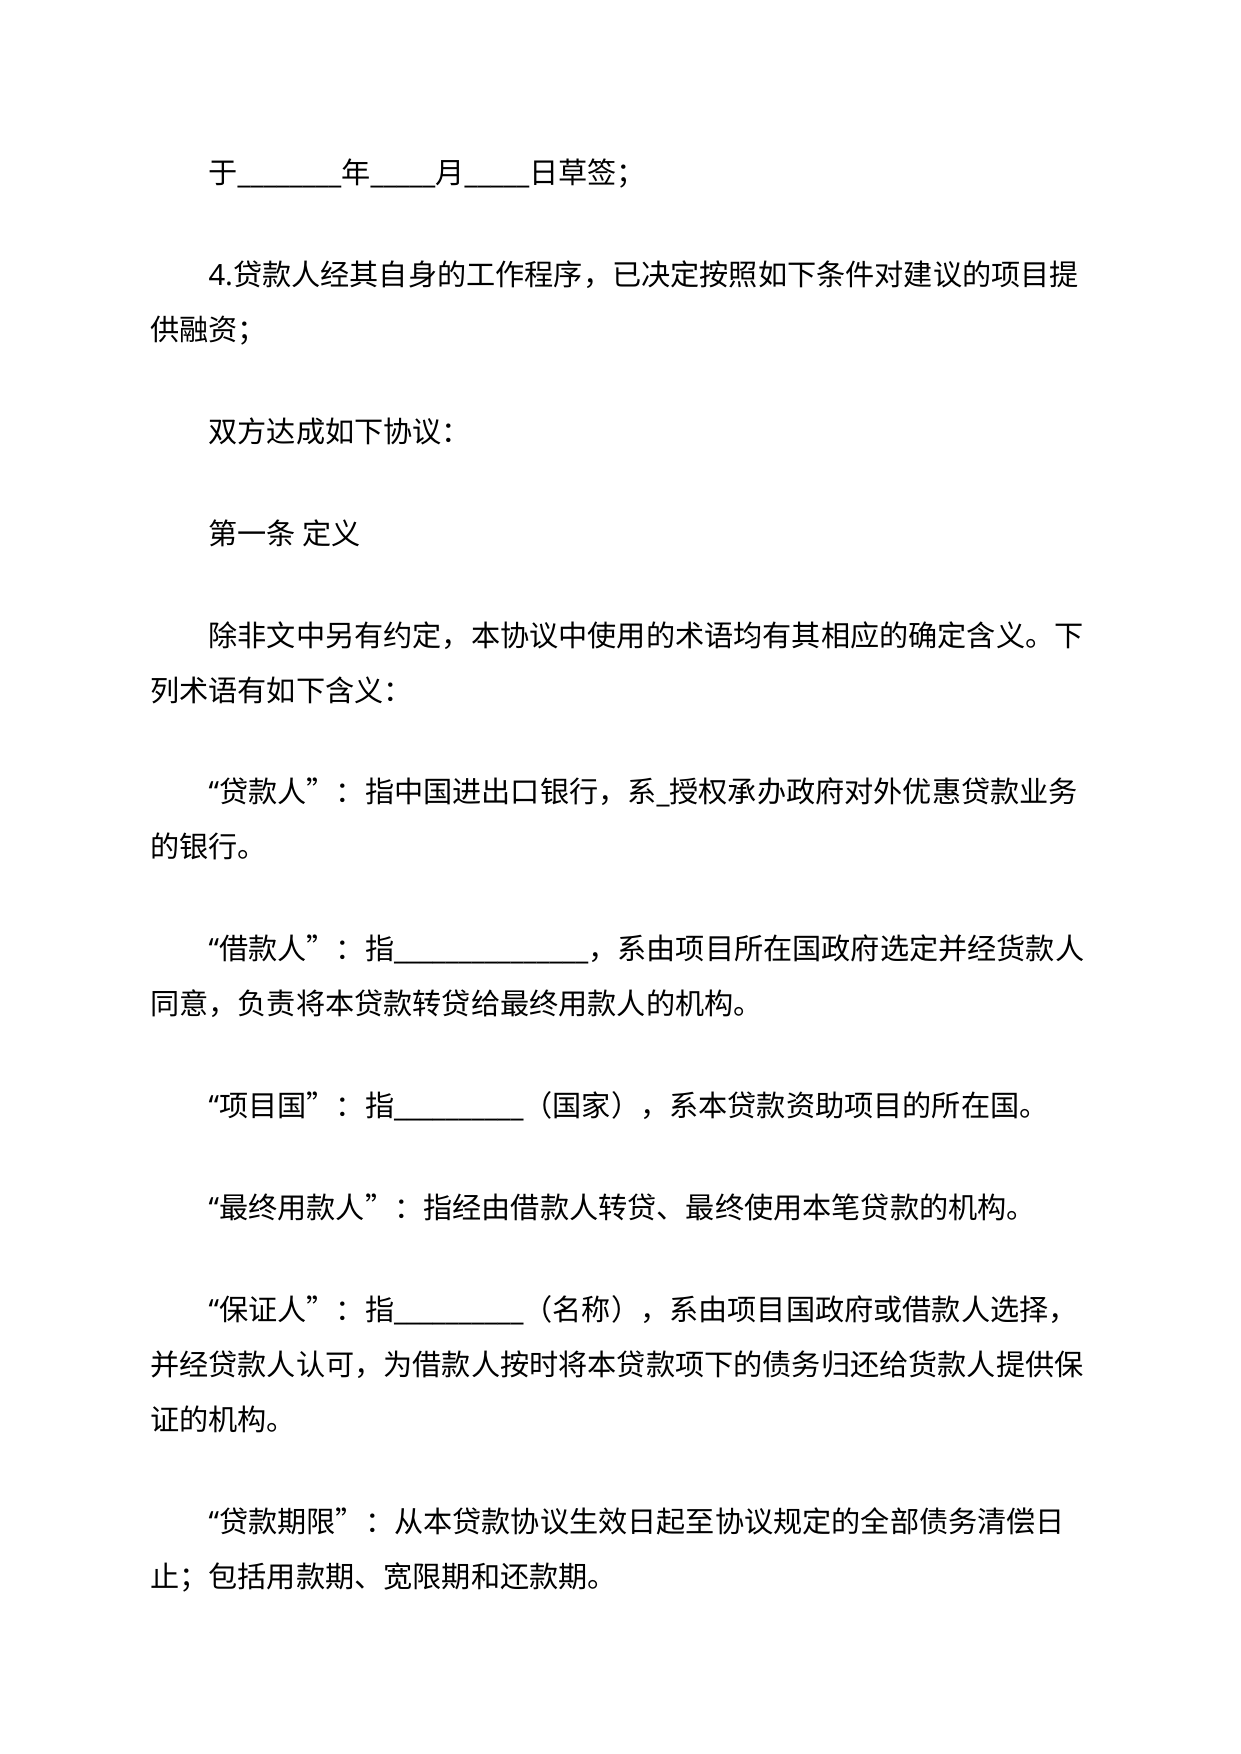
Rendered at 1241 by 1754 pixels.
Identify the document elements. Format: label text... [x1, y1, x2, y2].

text “贷款人”：指中国进出口银行，系_授权承办政府对外优惠贷款业务的银行。 [150, 769, 1090, 866]
text 4.贷款人经其自身的工作程序，已决定按照如下条件对建议的项目提供融资； [150, 252, 1090, 349]
text “项目国”：指__________（国家），系本贷款资助项目的所在国。 [150, 1082, 1090, 1125]
text 于________年_____月_____日草签； [150, 150, 1090, 192]
text “最终用款人”：指经由借款人转贷、最终使用本笔贷款的机构。 [150, 1184, 1090, 1227]
text 除非文中另有约定，本协议中使用的术语均有其相应的确定含义。下列术语有如下含义： [150, 612, 1090, 709]
text “保证人”：指__________（名称），系由项目国政府或借款人选择，并经贷款人认可，为借款人按时将本贷款项下的债务归还给货款人提供保证的机构。 [150, 1286, 1090, 1439]
text “借款人”：指_______________，系由项目所在国政府选定并经货款人同意，负责将本贷款转贷给最终用款人的机构。 [150, 926, 1090, 1023]
text 双方达成如下协议： [150, 409, 1090, 451]
text “贷款期限”：从本贷款协议生效日起至协议规定的全部债务清偿日止；包括用款期、宽限期和还款期。 [150, 1498, 1090, 1595]
text 第一条 定义 [150, 511, 1090, 553]
